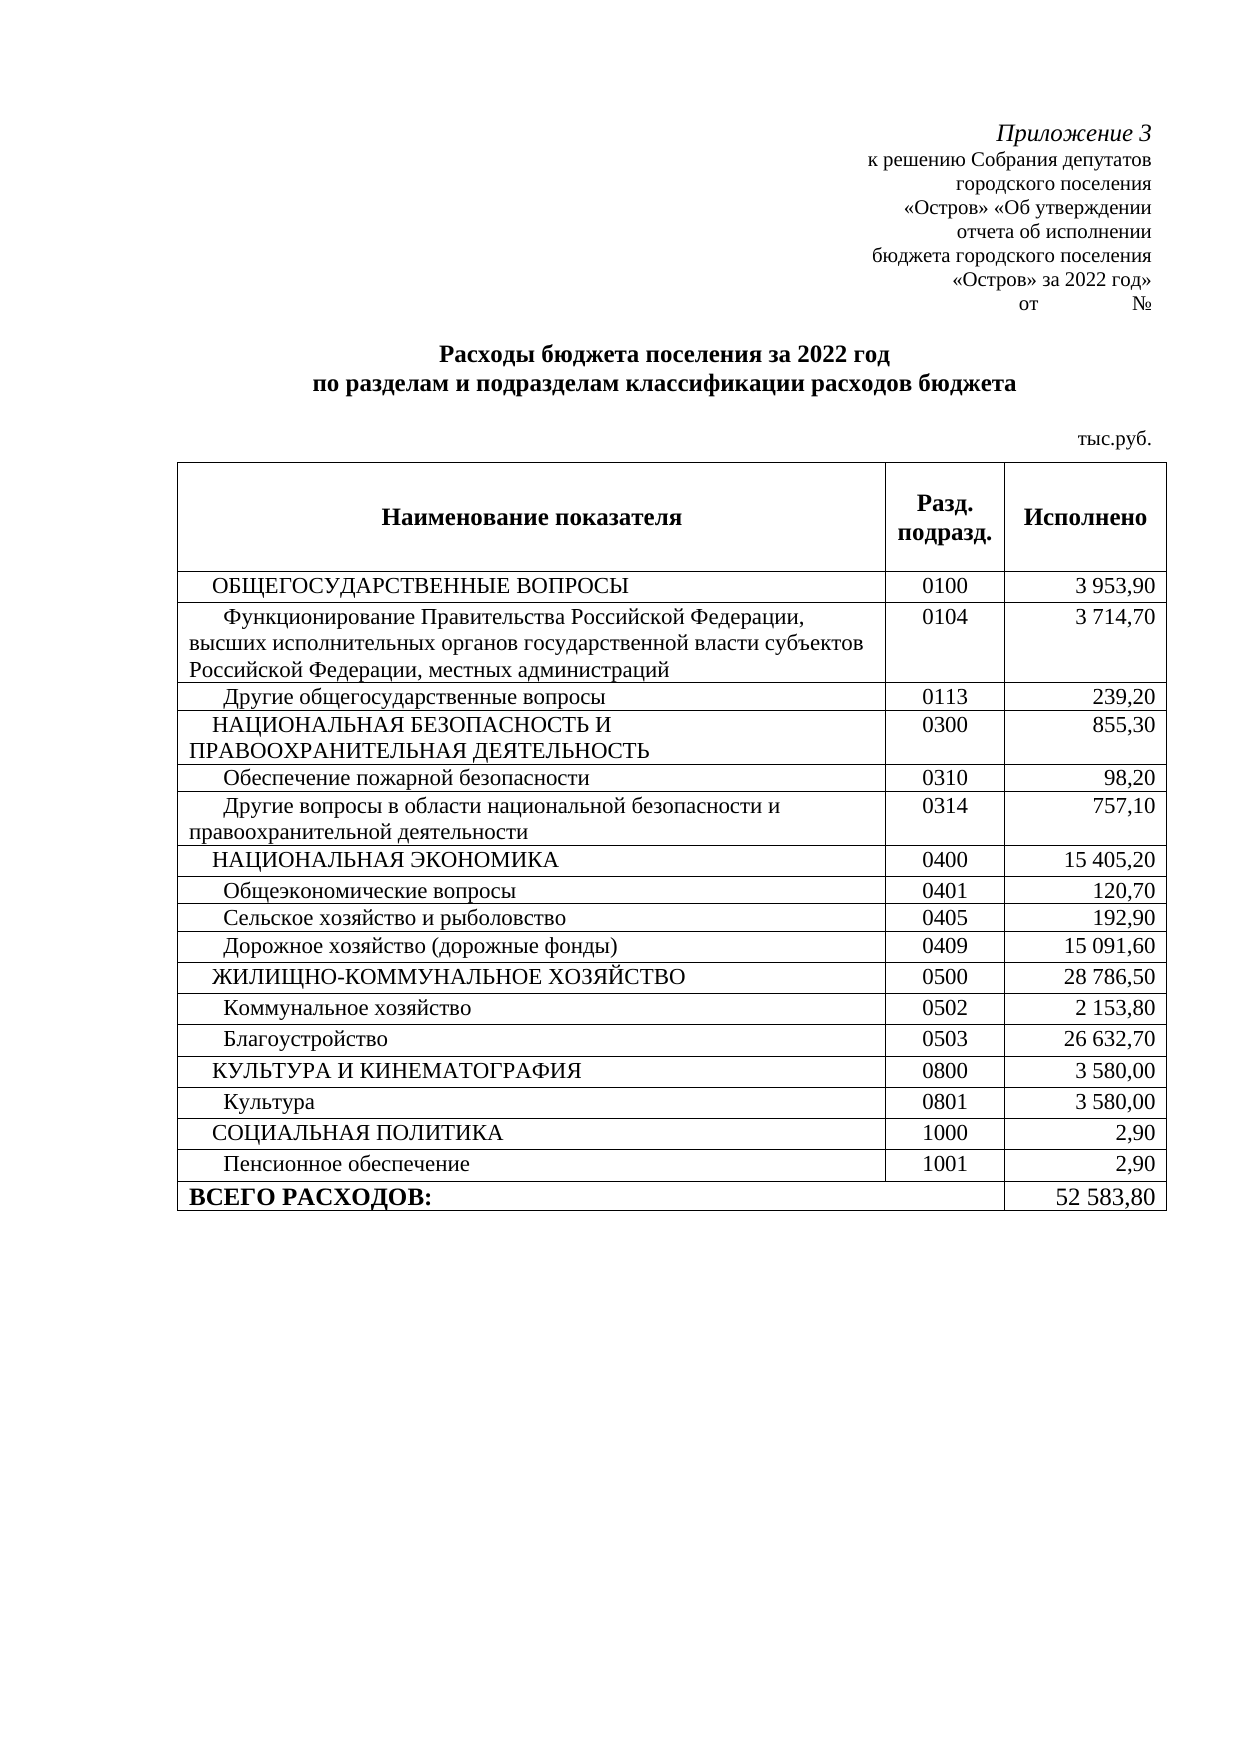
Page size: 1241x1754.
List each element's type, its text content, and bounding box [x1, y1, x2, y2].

table_cell 0310 [886, 765, 1004, 791]
table_cell 0401 [886, 877, 1004, 903]
table_cell Обеспечение пожарной безопасности [178, 765, 885, 791]
table_cell 0100 [886, 572, 1004, 602]
table_cell 0801 [886, 1088, 1004, 1118]
table_cell Другие вопросы в области национальной безопасности и правоохранительной деятельности [178, 792, 885, 844]
table_cell 0300 [886, 711, 1004, 763]
text «Остров» за 2022 год» [177, 267, 1152, 291]
table_cell 2,90 [1005, 1150, 1166, 1181]
subtitle Расходы бюджета поселения за 2022 год [177, 339, 1152, 368]
table_cell КУЛЬТУРА И КИНЕМАТОГРАФИЯ [178, 1057, 885, 1087]
table_cell 0409 [886, 932, 1004, 962]
table_cell Коммунальное хозяйство [178, 994, 885, 1024]
table_cell 3 953,90 [1005, 572, 1166, 602]
text тыс.руб. [207, 426, 1152, 450]
table_cell 0500 [886, 963, 1004, 993]
table_cell 0503 [886, 1025, 1004, 1056]
table_cell 239,20 [1005, 683, 1166, 710]
table_cell 1001 [886, 1150, 1004, 1181]
table_header Наименование показателя [178, 463, 885, 571]
table_cell 15 405,20 [1005, 846, 1166, 876]
table_cell 3 580,00 [1005, 1088, 1166, 1118]
table_cell 1000 [886, 1119, 1004, 1149]
table_cell 2,90 [1005, 1119, 1166, 1149]
table_cell Сельское хозяйство и рыболовство [178, 904, 885, 931]
table_cell Пенсионное обеспечение [178, 1150, 885, 1181]
table_cell 0113 [886, 683, 1004, 710]
table_cell 2 153,80 [1005, 994, 1166, 1024]
table_cell Культура [178, 1088, 885, 1118]
table_cell 120,70 [1005, 877, 1166, 903]
table_header Исполнено [1005, 463, 1166, 571]
table_cell 3 580,00 [1005, 1057, 1166, 1087]
text городского поселения [177, 171, 1152, 195]
table_cell Дорожное хозяйство (дорожные фонды) [178, 932, 885, 962]
table_cell 28 786,50 [1005, 963, 1166, 993]
table_cell 0405 [886, 904, 1004, 931]
table_header Разд. подразд. [886, 463, 1004, 571]
table_cell ОБЩЕГОСУДАРСТВЕННЫЕ ВОПРОСЫ [178, 572, 885, 602]
table_cell 0314 [886, 792, 1004, 844]
table_cell Функционирование Правительства Российской Федерации, высших исполнительных органов государственной власти субъектов Российской Федерации, местных администраций [178, 603, 885, 682]
text к решению Собрания депутатов [177, 147, 1152, 171]
text Приложение 3 [177, 118, 1152, 147]
table_cell 192,90 [1005, 904, 1166, 931]
table_cell 757,10 [1005, 792, 1166, 844]
table_cell НАЦИОНАЛЬНАЯ БЕЗОПАСНОСТЬ И ПРАВООХРАНИТЕЛЬНАЯ ДЕЯТЕЛЬНОСТЬ [178, 711, 885, 763]
text отчета об исполнении [177, 219, 1152, 243]
table_cell Другие общегосударственные вопросы [178, 683, 885, 710]
subtitle по разделам и подразделам классификации расходов бюджета [177, 368, 1152, 397]
table_cell 0104 [886, 603, 1004, 682]
table_cell Общеэкономические вопросы [178, 877, 885, 903]
table_cell СОЦИАЛЬНАЯ ПОЛИТИКА [178, 1119, 885, 1149]
table_cell 0400 [886, 846, 1004, 876]
table_cell НАЦИОНАЛЬНАЯ ЭКОНОМИКА [178, 846, 885, 876]
table_cell ЖИЛИЩНО-КОММУНАЛЬНОЕ ХОЗЯЙСТВО [178, 963, 885, 993]
table_cell 26 632,70 [1005, 1025, 1166, 1056]
table_cell 3 714,70 [1005, 603, 1166, 682]
text бюджета городского поселения [177, 243, 1152, 267]
table_cell 98,20 [1005, 765, 1166, 791]
table_cell 0800 [886, 1057, 1004, 1087]
table_cell 855,30 [1005, 711, 1166, 763]
table_cell 52 583,80 [1005, 1182, 1166, 1210]
text «Остров» «Об утверждении [177, 195, 1152, 219]
text от № [177, 291, 1152, 315]
table_cell 15 091,60 [1005, 932, 1166, 962]
table_cell ВСЕГО РАСХОДОВ: [178, 1182, 1004, 1210]
table_cell 0502 [886, 994, 1004, 1024]
table_cell Благоустройство [178, 1025, 885, 1056]
